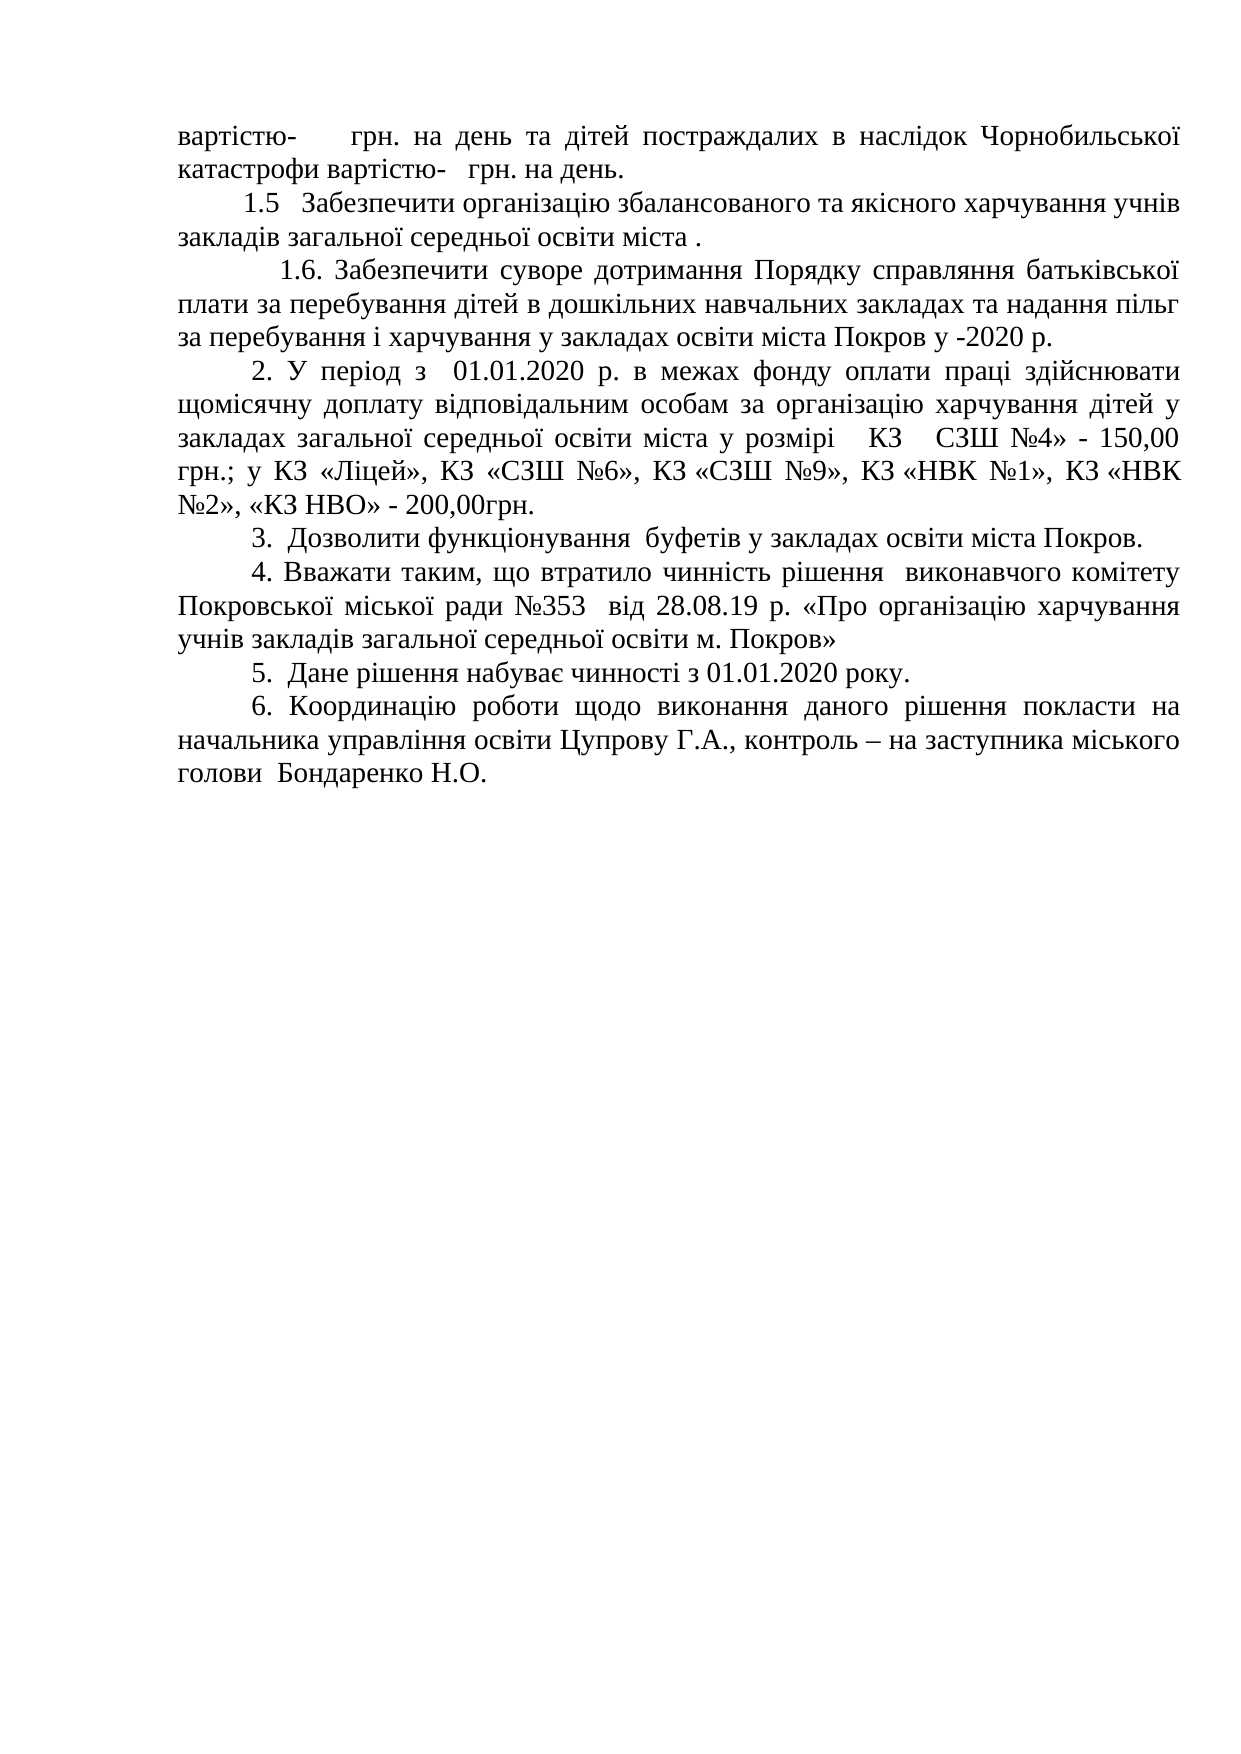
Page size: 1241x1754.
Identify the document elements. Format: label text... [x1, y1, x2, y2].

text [177, 118, 1181, 185]
text 5. Дане рішення набуває чинності з 01.01.2020 року. [177, 655, 1181, 688]
text 6. Координацію роботи щодо виконання даного рішення покласти на начальника управління освіти Цупрову Г.А., контроль – на заступника міського голови Бондаренко Н.О. [177, 688, 1181, 789]
text 1.6. Забезпечити суворе дотримання Порядку справляння батьківської плати за перебування дітей в дошкільних навчальних закладах та надання пільг за перебування і харчування у закладах освіти міста Покров у -2020 р. [177, 252, 1181, 353]
text 4. Вважати таким, що втратило чинність рішення виконавчого комітету Покровської міської ради №353 від 28.08.19 р. «Про організацію харчування учнів закладів загальної середньої освіти м. Покров» [177, 554, 1181, 655]
text 1.5 Забезпечити організацію збалансованого та якісного харчування учнів [177, 185, 1181, 219]
text 2. У період з 01.01.2020 р. в межах фонду оплати праці здійснювати щомісячну доплату відповідальним особам за організацію харчування дітей у закладах загальної середньої освіти міста у розмірі КЗ СЗШ №4» - 150,00 грн.; у КЗ «Ліцей», КЗ «СЗШ №6», КЗ «СЗШ №9», КЗ «НВК №1», КЗ «НВК №2», «КЗ НВО» - 200,00грн. [177, 353, 1181, 521]
text закладів загальної середньої освіти міста . [177, 219, 1181, 252]
text 3. Дозволити функціонування буфетів у закладах освіти міста Покров. [177, 521, 1181, 554]
